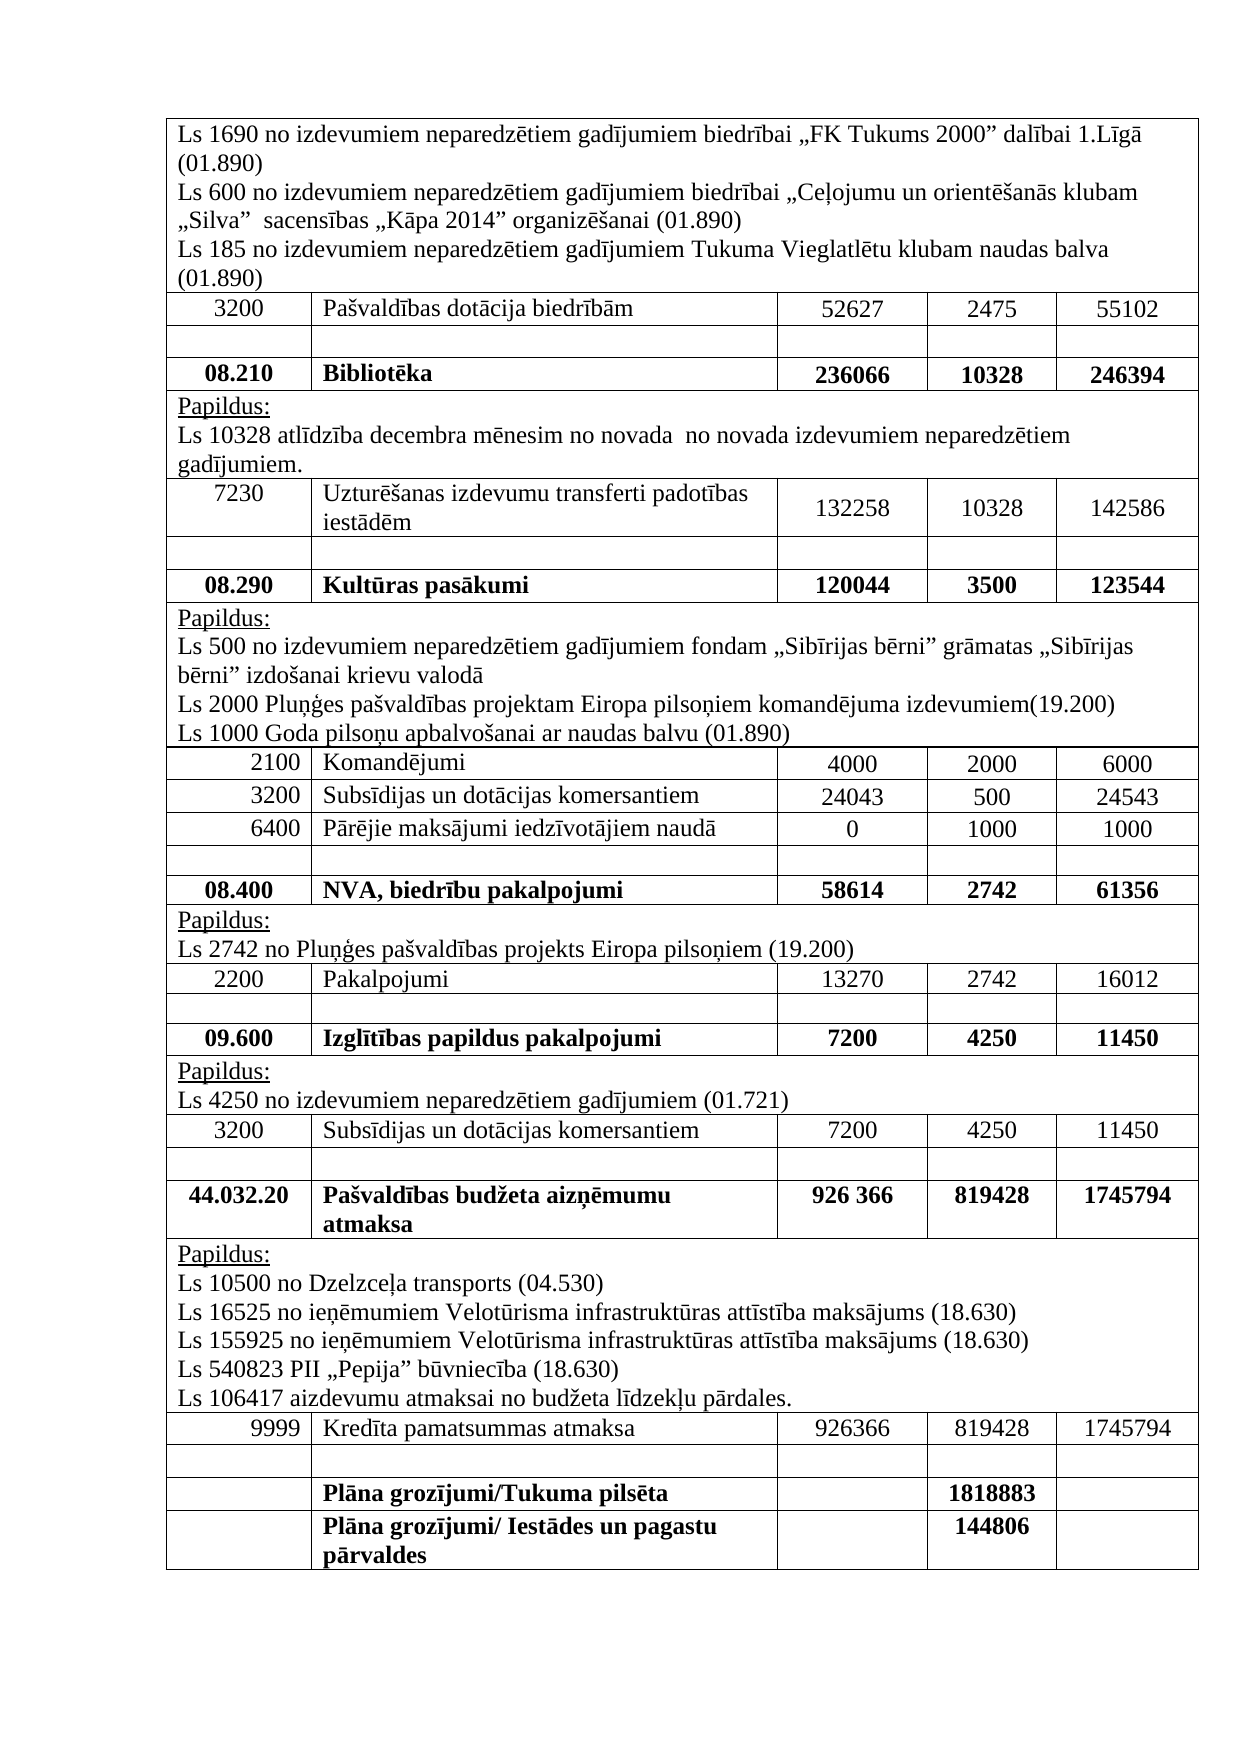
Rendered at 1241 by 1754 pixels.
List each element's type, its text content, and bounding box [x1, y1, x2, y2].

table_cell [778, 537, 927, 569]
table_cell 142586 [1057, 479, 1198, 536]
table_cell NVA, biedrību pakalpojumi [312, 876, 777, 904]
table_cell [778, 1478, 927, 1510]
table_cell [1057, 1445, 1198, 1477]
table_cell [928, 994, 1056, 1022]
table_cell 0 [778, 813, 927, 845]
table_cell 7200 [778, 1024, 927, 1055]
table_cell [1057, 846, 1198, 874]
table_cell [928, 326, 1056, 357]
table_cell 08.400 [167, 876, 311, 904]
table_cell Pašvaldības budžeta aizņēmumu atmaksa [312, 1181, 777, 1238]
table_cell [778, 1148, 927, 1179]
table_cell [312, 994, 777, 1022]
table_cell [1057, 994, 1198, 1022]
table_cell Subsīdijas un dotācijas komersantiem [312, 1115, 777, 1147]
table_cell [778, 846, 927, 874]
table_cell 4250 [928, 1115, 1056, 1147]
table_cell 24043 [778, 780, 927, 812]
table_cell Papildus: Ls 2742 no Pluņģes pašvaldības projekts Eiropa pilsoņiem (19.200) [167, 905, 1198, 963]
table_cell 132258 [778, 479, 927, 536]
table_cell [312, 1445, 777, 1477]
table_cell 3200 [167, 780, 311, 812]
table_cell [167, 846, 311, 874]
table_cell Subsīdijas un dotācijas komersantiem [312, 780, 777, 812]
table_cell 236066 [778, 358, 927, 390]
table_cell 4000 [778, 748, 927, 779]
table_cell 08.290 [167, 570, 311, 602]
table_cell 2742 [928, 876, 1056, 904]
table_cell [1057, 1478, 1198, 1510]
table_cell Plāna grozījumi/Tukuma pilsēta [312, 1478, 777, 1510]
table_cell 11450 [1057, 1115, 1198, 1147]
table_cell 1000 [1057, 813, 1198, 845]
table_cell 9999 [167, 1413, 311, 1444]
table_cell 7200 [778, 1115, 927, 1147]
table_cell 2200 [167, 964, 311, 993]
table_cell 1745794 [1057, 1413, 1198, 1444]
table_cell 10328 [928, 479, 1056, 536]
table_cell Bibliotēka [312, 358, 777, 390]
table_cell 44.032.20 [167, 1181, 311, 1238]
table_cell [167, 1478, 311, 1510]
table_cell 2742 [928, 964, 1056, 993]
table_cell 2000 [928, 748, 1056, 779]
table_cell 926366 [778, 1413, 927, 1444]
table_cell Papildus: Ls 10500 no Dzelzceļa transports (04.530) Ls 16525 no ieņēmumiem Velotūrisma infrastruktūras attīstība maksājums (18.630) Ls 155925 no ieņēmumiem Velotūrisma infrastruktūras attīstība maksājums (18.630) Ls 540823 PII „Pepija” būvniecība (18.630) Ls 106417 aizdevumu atmaksai no budžeta līdzekļu pārdales. [167, 1239, 1198, 1412]
table_cell 3500 [928, 570, 1056, 602]
table_cell [312, 846, 777, 874]
table_cell 13270 [778, 964, 927, 993]
table_cell 123544 [1057, 570, 1198, 602]
table_cell Kredīta pamatsummas atmaksa [312, 1413, 777, 1444]
table_cell Papildus: Ls 500 no izdevumiem neparedzētiem gadījumiem fondam „Sibīrijas bērni” grāmatas „Sibīrijas bērni” izdošanai krievu valodā Ls 2000 Pluņģes pašvaldības projektam Eiropa pilsoņiem komandējuma izdevumiem(19.200) Ls 1000 Goda pilsoņu apbalvošanai ar naudas balvu (01.890) [167, 603, 1198, 746]
table_cell 144806 [928, 1511, 1056, 1568]
table_cell 6000 [1057, 748, 1198, 779]
table_cell [312, 1148, 777, 1179]
table_cell [928, 537, 1056, 569]
table_cell 1818883 [928, 1478, 1056, 1510]
table_cell 09.600 [167, 1024, 311, 1055]
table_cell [167, 119, 1198, 292]
table_cell [167, 537, 311, 569]
table_cell [167, 1445, 311, 1477]
table_cell 1745794 [1057, 1181, 1198, 1238]
table_cell [1057, 1511, 1198, 1568]
table_cell Pašvaldības dotācija biedrībām [312, 293, 777, 324]
table_cell [778, 1511, 927, 1568]
table_cell 246394 [1057, 358, 1198, 390]
table_cell Papildus: Ls 4250 no izdevumiem neparedzētiem gadījumiem (01.721) [167, 1056, 1198, 1114]
table_cell [778, 1445, 927, 1477]
table_cell [167, 326, 311, 357]
table_cell 16012 [1057, 964, 1198, 993]
table_cell 1000 [928, 813, 1056, 845]
table_cell Pārējie maksājumi iedzīvotājiem naudā [312, 813, 777, 845]
table_cell [928, 1445, 1056, 1477]
table_cell [778, 326, 927, 357]
table_cell Plāna grozījumi/ Iestādes un pagastu pārvaldes [312, 1511, 777, 1568]
table_cell 926 366 [778, 1181, 927, 1238]
table_cell 55102 [1057, 293, 1198, 324]
table_cell Uzturēšanas izdevumu transferti padotības iestādēm [312, 479, 777, 536]
table_cell Pakalpojumi [312, 964, 777, 993]
table_cell [167, 1511, 311, 1568]
table_cell 11450 [1057, 1024, 1198, 1055]
table_cell [1057, 537, 1198, 569]
table_cell [312, 537, 777, 569]
table_cell 120044 [778, 570, 927, 602]
table_cell Papildus: Ls 10328 atlīdzība decembra mēnesim no novada no novada izdevumiem neparedzētiem gadījumiem. [167, 391, 1198, 477]
table_cell 2475 [928, 293, 1056, 324]
table_cell 3200 [167, 293, 311, 324]
table_cell 4250 [928, 1024, 1056, 1055]
table_cell 819428 [928, 1413, 1056, 1444]
table_cell 819428 [928, 1181, 1056, 1238]
table_cell 61356 [1057, 876, 1198, 904]
table_cell 2100 [167, 748, 311, 779]
table_cell 7230 [167, 479, 311, 536]
table_cell 24543 [1057, 780, 1198, 812]
table_cell [928, 846, 1056, 874]
table_cell [312, 326, 777, 357]
table_cell [928, 1148, 1056, 1179]
table_cell 10328 [928, 358, 1056, 390]
table_cell 6400 [167, 813, 311, 845]
table_cell 52627 [778, 293, 927, 324]
table_cell Izglītības papildus pakalpojumi [312, 1024, 777, 1055]
table_cell [167, 994, 311, 1022]
table_cell 3200 [167, 1115, 311, 1147]
table_cell [1057, 1148, 1198, 1179]
table_cell [167, 1148, 311, 1179]
table_cell [778, 994, 927, 1022]
table_cell 58614 [778, 876, 927, 904]
table_cell [1057, 326, 1198, 357]
table_cell Komandējumi [312, 748, 777, 779]
table_cell 08.210 [167, 358, 311, 390]
table_cell 500 [928, 780, 1056, 812]
table_cell Kultūras pasākumi [312, 570, 777, 602]
